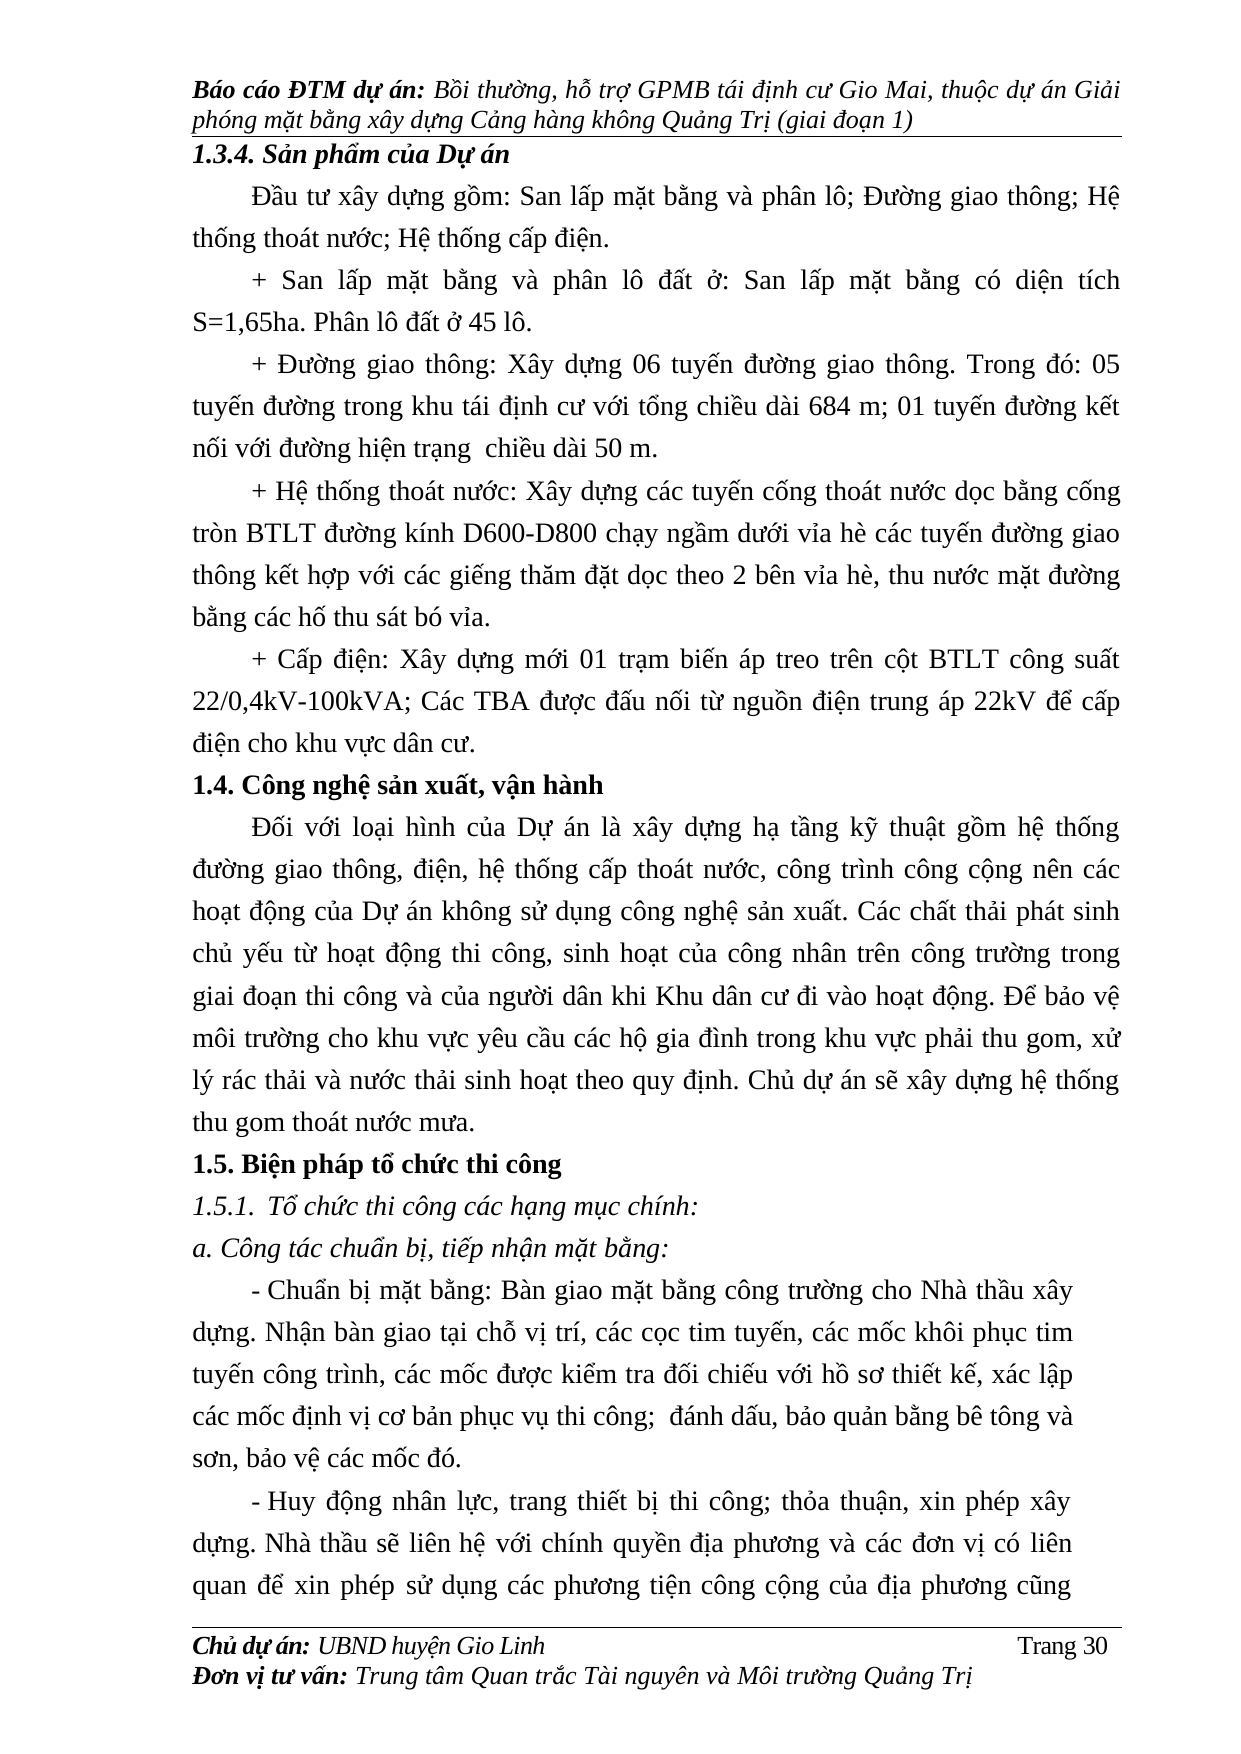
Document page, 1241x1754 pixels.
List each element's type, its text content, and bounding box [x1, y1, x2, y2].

text + San lấp mặt bằng và phân lô đất ở: San lấp mặt bằng có diện tích S=1,65ha. Phân lô đất ở 45 lô. [192, 263, 1122, 338]
list Tổ chức thi công các hạng mục chính: [192, 1189, 1122, 1221]
text Đầu tư xây dựng gồm: San lấp mặt bằng và phân lô; Đường giao thông; Hệ thống thoát nước; Hệ thống cấp điện. [192, 179, 1122, 253]
subtitle 1.3.4. Sản phẩm của Dự án [192, 137, 1117, 169]
list Chuẩn bị mặt bằng: Bàn giao mặt bằng công trường cho Nhà thầu xây dựng. Nhận bàn giao tại chỗ vị trí, các cọc tim tuyến, các mốc khôi phục tim tuyến công trình, các mốc được kiểm tra đối chiếu với hồ sơ thiết kế, xác lập các mốc định vị cơ bản phục vụ thi công; đánh dấu, bảo quản bằng bê tông và sơn, bảo vệ các mốc đó. [192, 1273, 1075, 1474]
text + Cấp điện: Xây dựng mới 01 trạm biến áp treo trên cột BTLT công suất 22/0,4kV-100kVA; Các TBA được đấu nối từ nguồn điện trung áp 22kV để cấp điện cho khu vực dân cư. [192, 642, 1122, 758]
subtitle Đối với loại hình của Dự án là xây dựng hạ tầng kỹ thuật gồm hệ thống đường giao thông, điện, hệ thống cấp thoát nước, công trình công cộng nên các hoạt động của Dự án không sử dụng công nghệ sản xuất. Các chất thải phát sinh chủ yếu từ hoạt động thi công, sinh hoạt của công nhân trên công trường trong giai đoạn thi công và của người dân khi Khu dân cư đi vào hoạt động. Để bảo vệ môi trường cho khu vực yêu cầu các hộ gia đình trong khu vực phải thu gom, xử lý rác thải và nước thải sinh hoạt theo quy định. Chủ dự án sẽ xây dựng hệ thống thu gom thoát nước mưa. [192, 810, 1122, 1137]
text a. Công tác chuẩn bị, tiếp nhận mặt bằng: [192, 1231, 1122, 1263]
subtitle 1.4. Công nghệ sản xuất, vận hành [192, 768, 1122, 801]
text + Hệ thống thoát nước: Xây dựng các tuyến cống thoát nước dọc bằng cống tròn BTLT đường kính D600-D800 chạy ngầm dưới vỉa hè các tuyến đường giao thông kết hợp với các giếng thăm đặt dọc theo 2 bên vỉa hè, thu nước mặt đường bằng các hố thu sát bó vỉa. [192, 474, 1122, 632]
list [192, 1484, 1073, 1600]
text + Đường giao thông: Xây dựng 06 tuyến đường giao thông. Trong đó: 05 tuyến đường trong khu tái định cư với tổng chiều dài 684 m; 01 tuyến đường kết nối với đường hiện trạng chiều dài 50 m. [192, 347, 1122, 464]
subtitle 1.5. Biện pháp tổ chức thi công [192, 1147, 1122, 1179]
